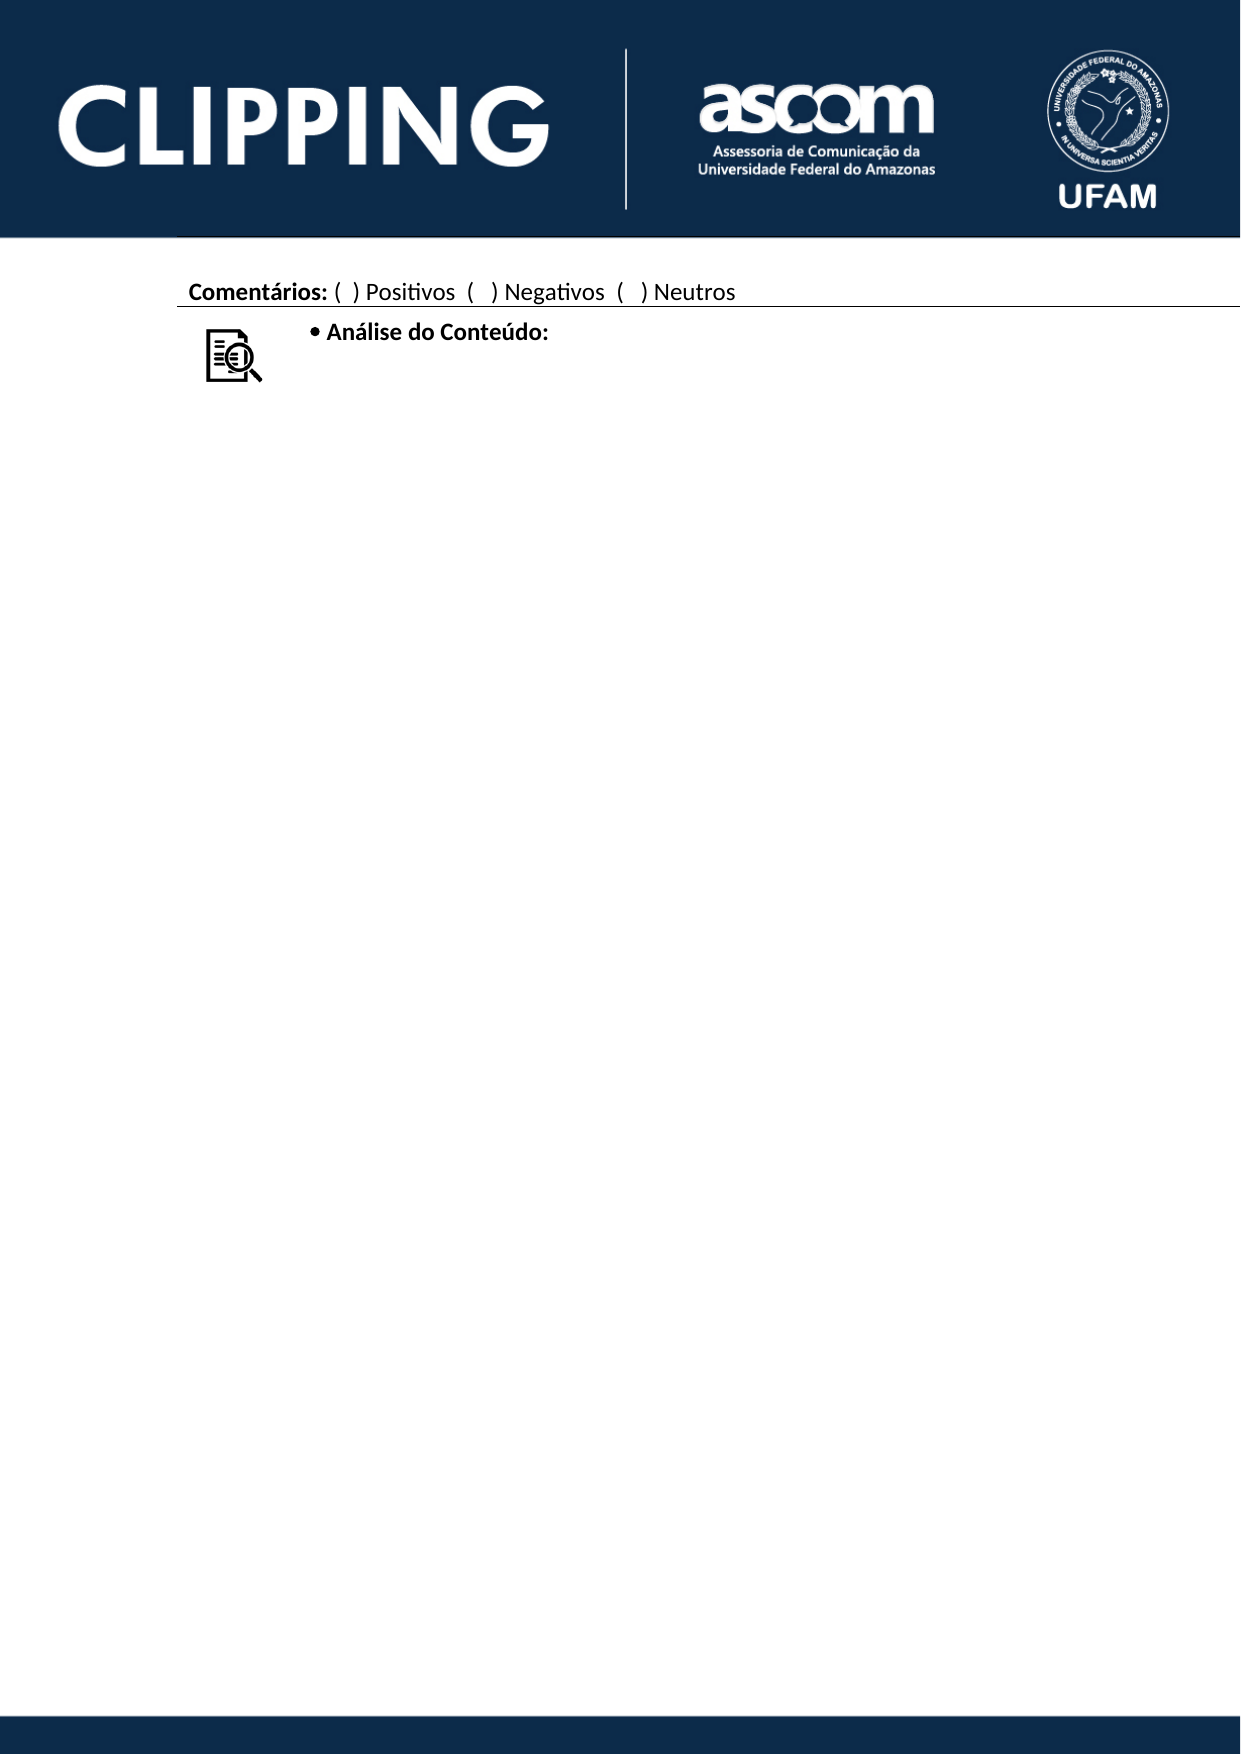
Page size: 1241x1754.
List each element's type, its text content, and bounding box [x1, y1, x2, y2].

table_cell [177, 237, 1240, 306]
table_cell Análise do Conteúdo: [177, 307, 1240, 523]
picture [0, 0, 1241, 1754]
